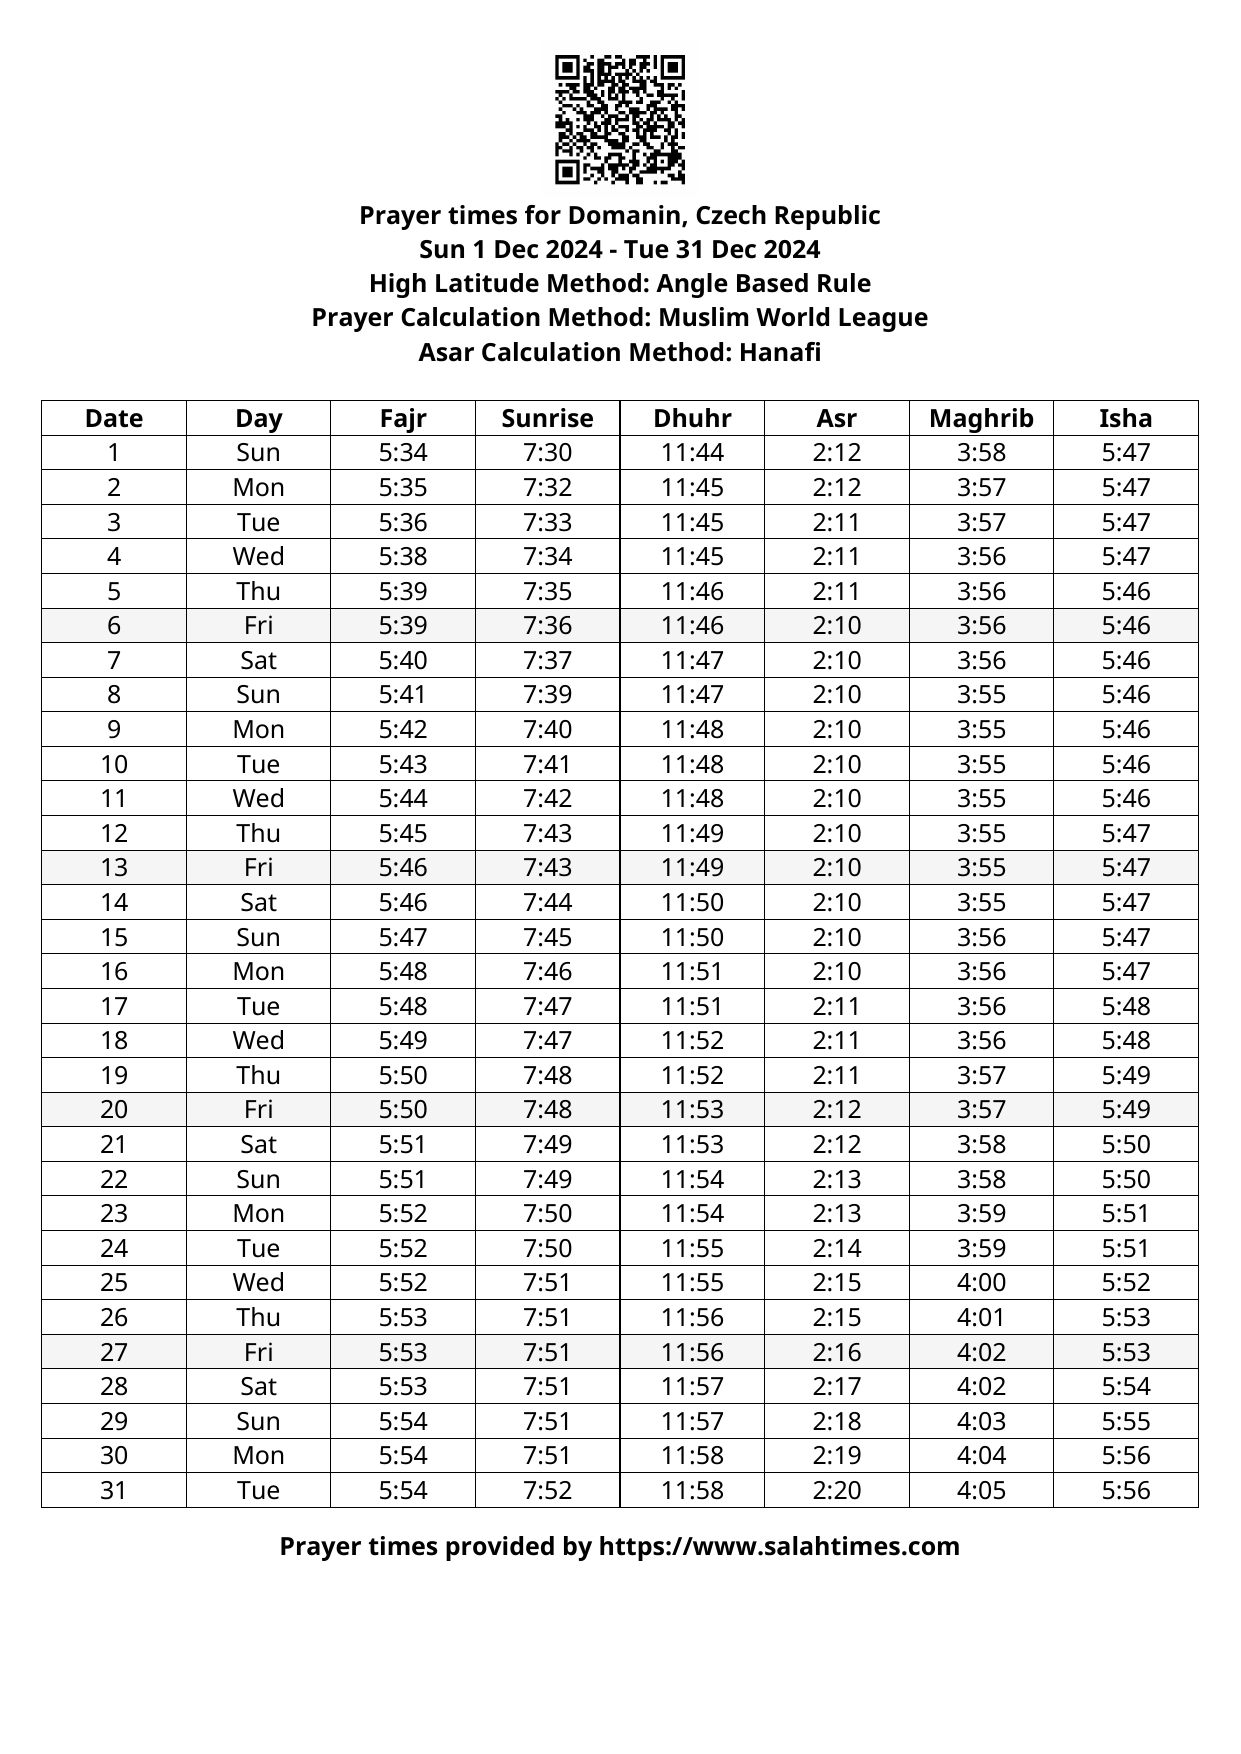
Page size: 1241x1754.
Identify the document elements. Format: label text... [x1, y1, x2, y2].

table_cell 5:47 [1054, 470, 1198, 504]
table_cell 7:45 [476, 920, 619, 953]
table_cell Fri [187, 1093, 330, 1126]
table_cell 2:12 [765, 436, 909, 469]
table_cell 5 [42, 574, 186, 607]
table_cell 11:50 [621, 885, 764, 919]
table_cell 3:58 [910, 1127, 1053, 1161]
table_cell 5:41 [331, 678, 475, 711]
table_cell 4:02 [910, 1335, 1053, 1368]
table_cell 7:51 [476, 1404, 619, 1437]
table_cell Sun [187, 1404, 330, 1437]
table_cell 5:56 [1054, 1473, 1198, 1507]
table_cell 5:52 [331, 1231, 475, 1264]
table_cell 7:36 [476, 609, 619, 642]
table_cell 10 [42, 747, 186, 780]
table_cell 11:45 [621, 505, 764, 538]
table_cell Tue [187, 989, 330, 1022]
table_cell 5:46 [1054, 712, 1198, 746]
table_cell 5:48 [1054, 1024, 1198, 1057]
table_cell 5:46 [331, 885, 475, 919]
table_cell 2:10 [765, 816, 909, 849]
table_cell 2:14 [765, 1231, 909, 1264]
text Prayer Calculation Method: Muslim World League [42, 300, 1198, 334]
table_cell 24 [42, 1231, 186, 1264]
table_cell 11:54 [621, 1196, 764, 1230]
table_cell Sun [187, 678, 330, 711]
table_cell 7:40 [476, 712, 619, 746]
table_cell 5:46 [1054, 747, 1198, 780]
table_cell 7:39 [476, 678, 619, 711]
table_cell 3:57 [910, 505, 1053, 538]
table_cell 5:35 [331, 470, 475, 504]
table_cell 11:51 [621, 954, 764, 988]
table_cell 8 [42, 678, 186, 711]
table_cell 6 [42, 609, 186, 642]
table_cell 7:37 [476, 643, 619, 677]
table_cell Fri [187, 1335, 330, 1368]
table_cell 11:44 [621, 436, 764, 469]
table_cell 11:48 [621, 781, 764, 815]
table_cell 5:47 [1054, 436, 1198, 469]
table_cell 7:30 [476, 436, 619, 469]
table_cell 7:50 [476, 1196, 619, 1230]
table_cell 2:11 [765, 574, 909, 607]
table_cell 3:56 [910, 989, 1053, 1022]
table_cell 19 [42, 1058, 186, 1092]
table_cell 3 [42, 505, 186, 538]
table_header Fajr [331, 401, 475, 434]
table_header Isha [1054, 401, 1198, 434]
table_cell 2:10 [765, 747, 909, 780]
table_cell 5:50 [1054, 1127, 1198, 1161]
table_cell 3:56 [910, 1024, 1053, 1057]
picture [542, 41, 699, 198]
table_cell 2:15 [765, 1300, 909, 1334]
table_cell 2:10 [765, 678, 909, 711]
table_cell 5:42 [331, 712, 475, 746]
table_cell 7:47 [476, 989, 619, 1022]
table_cell 13 [42, 851, 186, 884]
table_cell 11:55 [621, 1266, 764, 1299]
table_cell 11:45 [621, 470, 764, 504]
table_cell Wed [187, 781, 330, 815]
table_cell Sun [187, 920, 330, 953]
table_cell 5:46 [1054, 574, 1198, 607]
table_cell Sun [187, 1162, 330, 1195]
table_cell 2:11 [765, 1024, 909, 1057]
table_cell 5:47 [331, 920, 475, 953]
table_cell 20 [42, 1093, 186, 1126]
table_cell 2:10 [765, 851, 909, 884]
table_cell 5:47 [1054, 539, 1198, 573]
table_cell 7:51 [476, 1369, 619, 1403]
table_cell Mon [187, 1439, 330, 1472]
table_cell Thu [187, 816, 330, 849]
table_cell 11:54 [621, 1162, 764, 1195]
table_cell 2:10 [765, 712, 909, 746]
table_cell 2:11 [765, 989, 909, 1022]
table_cell 5:50 [331, 1058, 475, 1092]
table_cell 2:15 [765, 1266, 909, 1299]
table_cell 2:13 [765, 1196, 909, 1230]
table_cell 4:02 [910, 1369, 1053, 1403]
table_cell 7:33 [476, 505, 619, 538]
table_cell 18 [42, 1024, 186, 1057]
table_cell 2:12 [765, 1127, 909, 1161]
table_cell 3:56 [910, 609, 1053, 642]
table_cell Tue [187, 747, 330, 780]
table_cell 3:58 [910, 436, 1053, 469]
table_cell Tue [187, 505, 330, 538]
table_cell 5:53 [1054, 1300, 1198, 1334]
table_cell 5:47 [1054, 920, 1198, 953]
table_cell 5:38 [331, 539, 475, 573]
table_cell 2:10 [765, 643, 909, 677]
table_cell 5:52 [331, 1196, 475, 1230]
table_cell 31 [42, 1473, 186, 1507]
table_cell 7:46 [476, 954, 619, 988]
table_cell Sat [187, 1369, 330, 1403]
table_cell 7:52 [476, 1473, 619, 1507]
table_cell 5:46 [1054, 643, 1198, 677]
table_cell 2:10 [765, 954, 909, 988]
text Prayer times provided by https://www.salahtimes.com [42, 1528, 1198, 1563]
table_cell Sat [187, 643, 330, 677]
table_cell 12 [42, 816, 186, 849]
table_cell 30 [42, 1439, 186, 1472]
table_cell 3:59 [910, 1196, 1053, 1230]
table_cell 29 [42, 1404, 186, 1437]
table_cell 11:53 [621, 1093, 764, 1126]
table_cell 5:40 [331, 643, 475, 677]
table_cell 15 [42, 920, 186, 953]
table_cell 7:34 [476, 539, 619, 573]
table_cell 3:55 [910, 712, 1053, 746]
table_cell 5:54 [331, 1439, 475, 1472]
table_cell 5:52 [1054, 1266, 1198, 1299]
table_cell 7:51 [476, 1300, 619, 1334]
table_cell 26 [42, 1300, 186, 1334]
table_cell 5:54 [331, 1404, 475, 1437]
table_cell 11:49 [621, 851, 764, 884]
table_cell 3:59 [910, 1231, 1053, 1264]
text Asar Calculation Method: Hanafi [42, 334, 1198, 368]
table_cell 7:43 [476, 851, 619, 884]
table_cell 5:47 [1054, 885, 1198, 919]
table_cell 11:53 [621, 1127, 764, 1161]
table_cell 3:55 [910, 885, 1053, 919]
table_cell 1 [42, 436, 186, 469]
table_cell 2:12 [765, 1093, 909, 1126]
table_header Asr [765, 401, 909, 434]
table_cell 7:49 [476, 1127, 619, 1161]
table_cell 7:51 [476, 1439, 619, 1472]
table_cell 11:49 [621, 816, 764, 849]
table_cell 11:57 [621, 1369, 764, 1403]
table_cell 2:10 [765, 885, 909, 919]
table_cell 11 [42, 781, 186, 815]
table_cell 5:52 [331, 1266, 475, 1299]
table_cell 5:44 [331, 781, 475, 815]
table_cell 5:47 [1054, 954, 1198, 988]
table_cell 5:53 [331, 1335, 475, 1368]
table_cell 4 [42, 539, 186, 573]
table_cell 5:34 [331, 436, 475, 469]
table_cell 11:52 [621, 1024, 764, 1057]
table_cell 3:55 [910, 851, 1053, 884]
table_cell 7:48 [476, 1093, 619, 1126]
table_cell 5:55 [1054, 1404, 1198, 1437]
table_cell 11:47 [621, 643, 764, 677]
table_header Date [42, 401, 186, 434]
table_cell 5:46 [331, 851, 475, 884]
table_cell 11:57 [621, 1404, 764, 1437]
table_cell 5:46 [1054, 781, 1198, 815]
table_header Maghrib [910, 401, 1053, 434]
table_cell 3:58 [910, 1162, 1053, 1195]
table_cell 5:47 [1054, 851, 1198, 884]
table_cell 5:46 [1054, 678, 1198, 711]
table_cell 7:51 [476, 1335, 619, 1368]
table_cell 3:55 [910, 816, 1053, 849]
table_cell 7:49 [476, 1162, 619, 1195]
table_cell 7:47 [476, 1024, 619, 1057]
table_cell 3:56 [910, 954, 1053, 988]
table_cell 5:53 [1054, 1335, 1198, 1368]
table_cell Fri [187, 609, 330, 642]
table_cell Tue [187, 1473, 330, 1507]
table_cell 5:49 [1054, 1093, 1198, 1126]
table_header Dhuhr [621, 401, 764, 434]
text Sun 1 Dec 2024 - Tue 31 Dec 2024 [42, 232, 1198, 266]
table_cell 5:46 [1054, 609, 1198, 642]
table_cell 5:54 [331, 1473, 475, 1507]
table_header Sunrise [476, 401, 619, 434]
table_cell 5:48 [331, 954, 475, 988]
table_cell 17 [42, 989, 186, 1022]
table_cell 3:57 [910, 470, 1053, 504]
table_cell 2:20 [765, 1473, 909, 1507]
table_cell Fri [187, 851, 330, 884]
table_cell 2:10 [765, 609, 909, 642]
table_cell 5:48 [1054, 989, 1198, 1022]
table_cell 11:51 [621, 989, 764, 1022]
table_cell 5:51 [331, 1127, 475, 1161]
table_cell 2:10 [765, 920, 909, 953]
table_cell 7:44 [476, 885, 619, 919]
table_cell 5:54 [1054, 1369, 1198, 1403]
table_cell Sun [187, 436, 330, 469]
table_header Day [187, 401, 330, 434]
table_cell 7:32 [476, 470, 619, 504]
table_cell Tue [187, 1231, 330, 1264]
table_cell 2:18 [765, 1404, 909, 1437]
table_cell 2:10 [765, 781, 909, 815]
table_cell 5:47 [1054, 816, 1198, 849]
table_cell 4:05 [910, 1473, 1053, 1507]
table_cell 11:55 [621, 1231, 764, 1264]
table_cell 5:51 [1054, 1231, 1198, 1264]
table_cell 5:36 [331, 505, 475, 538]
table_cell 11:48 [621, 747, 764, 780]
table_cell Sat [187, 885, 330, 919]
table_cell 7 [42, 643, 186, 677]
table_cell 5:56 [1054, 1439, 1198, 1472]
table_cell 4:00 [910, 1266, 1053, 1299]
table_cell 23 [42, 1196, 186, 1230]
table_cell Thu [187, 1300, 330, 1334]
table_cell Sat [187, 1127, 330, 1161]
table_cell 2:19 [765, 1439, 909, 1472]
text High Latitude Method: Angle Based Rule [42, 266, 1198, 300]
table_cell 11:45 [621, 539, 764, 573]
table_cell Mon [187, 1196, 330, 1230]
table_cell 28 [42, 1369, 186, 1403]
table_cell Wed [187, 1266, 330, 1299]
table_cell 5:51 [1054, 1196, 1198, 1230]
table_cell 5:39 [331, 574, 475, 607]
table_cell 11:46 [621, 609, 764, 642]
table_cell Wed [187, 1024, 330, 1057]
table_cell 3:56 [910, 643, 1053, 677]
table_cell Thu [187, 1058, 330, 1092]
table_cell 5:49 [1054, 1058, 1198, 1092]
table_cell 3:56 [910, 920, 1053, 953]
table_cell 7:50 [476, 1231, 619, 1264]
table_cell 5:47 [1054, 505, 1198, 538]
table_cell 3:56 [910, 574, 1053, 607]
table_cell 2:13 [765, 1162, 909, 1195]
table_cell 5:50 [331, 1093, 475, 1126]
table_cell 3:55 [910, 747, 1053, 780]
table_cell 11:56 [621, 1335, 764, 1368]
table_cell 5:49 [331, 1024, 475, 1057]
table_cell 11:50 [621, 920, 764, 953]
table_cell 4:01 [910, 1300, 1053, 1334]
table_cell 22 [42, 1162, 186, 1195]
text Prayer times for Domanin, Czech Republic [42, 198, 1198, 232]
table_cell 7:41 [476, 747, 619, 780]
table_cell 5:43 [331, 747, 475, 780]
table_cell 2:12 [765, 470, 909, 504]
table_cell 2:16 [765, 1335, 909, 1368]
table_cell 7:35 [476, 574, 619, 607]
table_cell 25 [42, 1266, 186, 1299]
table_cell Thu [187, 574, 330, 607]
table_cell 11:58 [621, 1439, 764, 1472]
table_cell 11:47 [621, 678, 764, 711]
table_cell 11:52 [621, 1058, 764, 1092]
table_cell 3:55 [910, 678, 1053, 711]
table_cell 7:42 [476, 781, 619, 815]
table_cell 5:39 [331, 609, 475, 642]
table_cell 5:45 [331, 816, 475, 849]
table_cell Wed [187, 539, 330, 573]
table_cell 2:11 [765, 1058, 909, 1092]
table_cell 5:53 [331, 1300, 475, 1334]
table_cell 9 [42, 712, 186, 746]
table_cell 21 [42, 1127, 186, 1161]
table_cell 3:57 [910, 1093, 1053, 1126]
table_cell 3:57 [910, 1058, 1053, 1092]
table_cell 2:11 [765, 505, 909, 538]
table_cell 5:53 [331, 1369, 475, 1403]
table_cell 5:48 [331, 989, 475, 1022]
table_cell 4:04 [910, 1439, 1053, 1472]
table_cell 5:51 [331, 1162, 475, 1195]
table_cell Mon [187, 470, 330, 504]
table_cell Mon [187, 954, 330, 988]
table_cell 2:11 [765, 539, 909, 573]
table_cell 7:43 [476, 816, 619, 849]
table_cell 11:58 [621, 1473, 764, 1507]
table_cell 11:46 [621, 574, 764, 607]
table_cell 2 [42, 470, 186, 504]
table_cell 4:03 [910, 1404, 1053, 1437]
table_cell 7:51 [476, 1266, 619, 1299]
table_cell 11:56 [621, 1300, 764, 1334]
table_cell 16 [42, 954, 186, 988]
table_cell 3:56 [910, 539, 1053, 573]
table_cell 7:48 [476, 1058, 619, 1092]
table_cell 5:50 [1054, 1162, 1198, 1195]
table_cell 11:48 [621, 712, 764, 746]
table_cell 14 [42, 885, 186, 919]
table_cell 3:55 [910, 781, 1053, 815]
table_cell Mon [187, 712, 330, 746]
table_cell 2:17 [765, 1369, 909, 1403]
table_cell 27 [42, 1335, 186, 1368]
